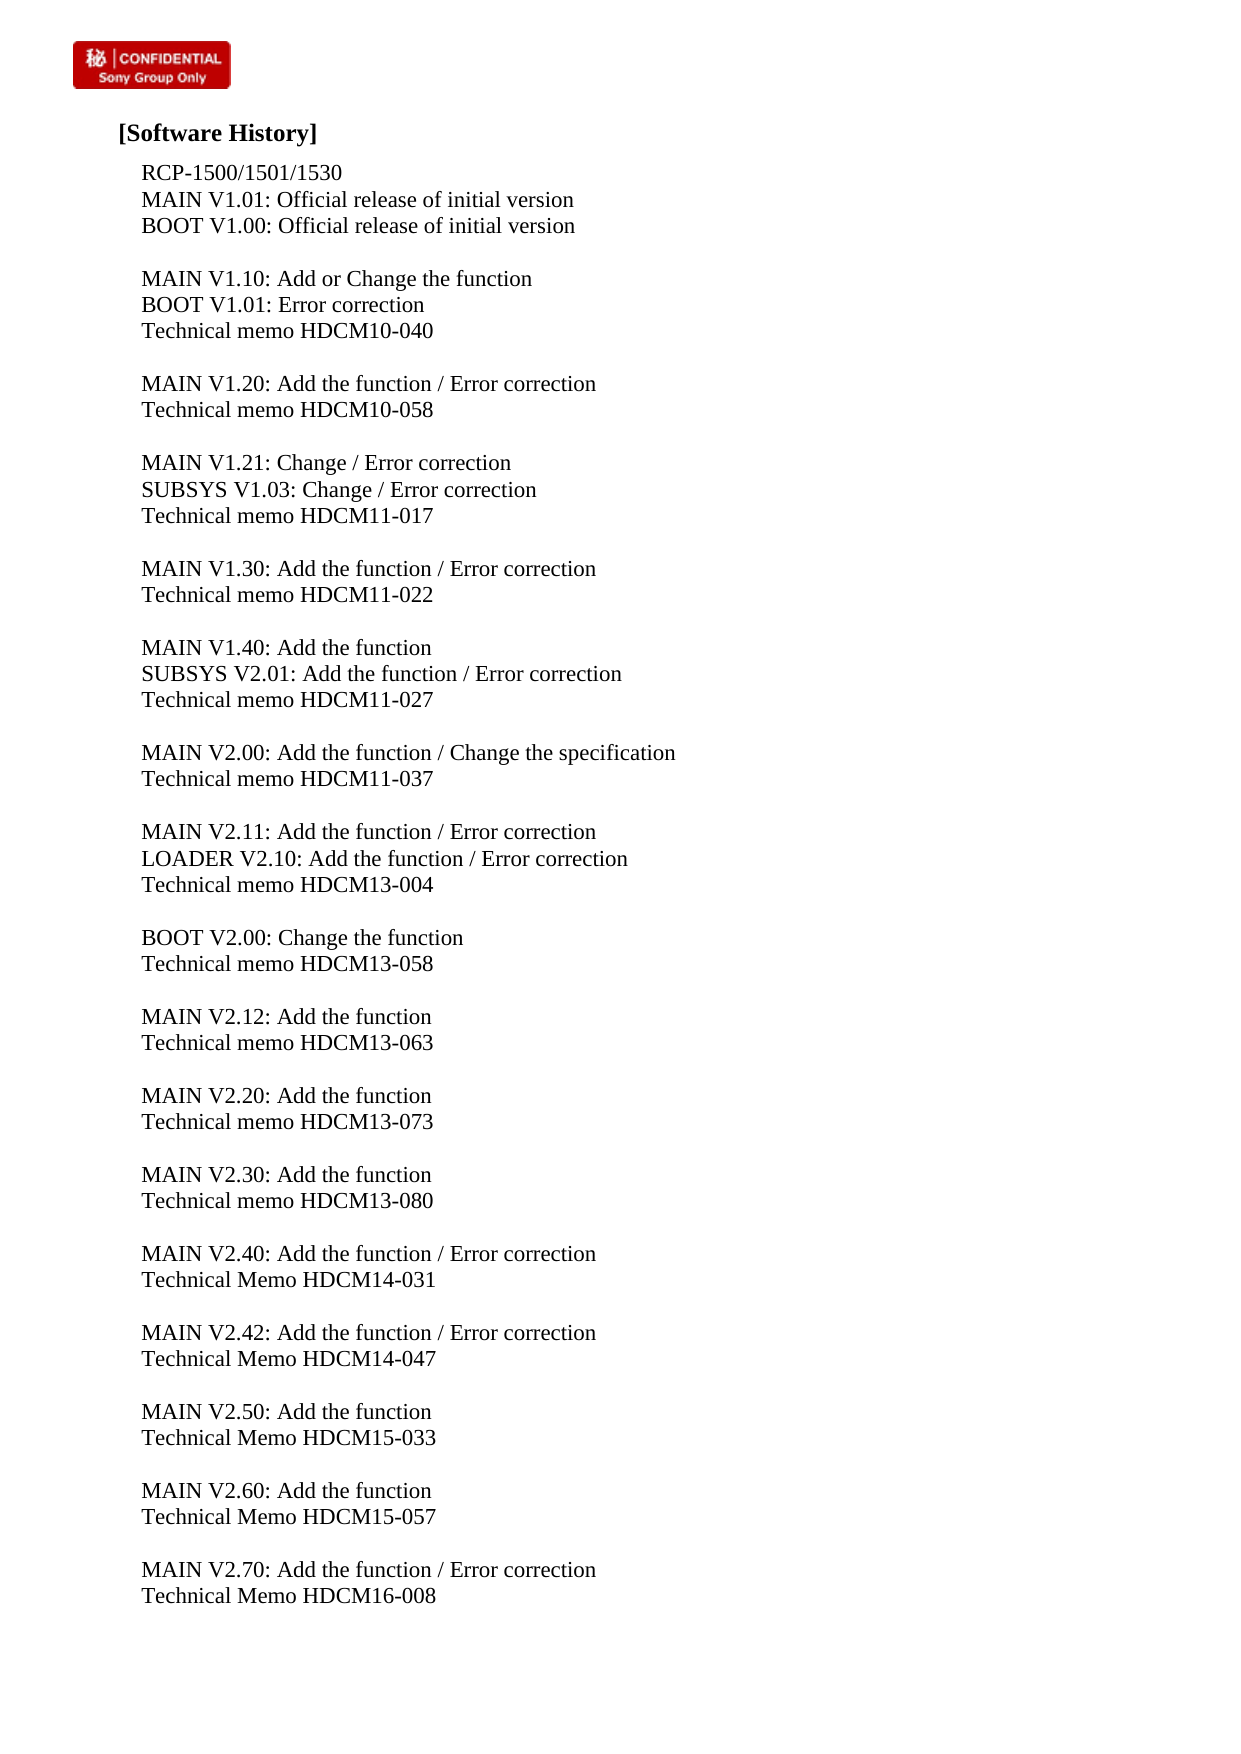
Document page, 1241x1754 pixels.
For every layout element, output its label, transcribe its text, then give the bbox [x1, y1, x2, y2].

text MAIN V2.50: Add the function [141, 1398, 1152, 1424]
text MAIN V2.40: Add the function / Error correction [141, 1240, 1152, 1266]
text MAIN V2.20: Add the function [141, 1082, 1152, 1108]
text BOOT V1.00: Official release of initial version [141, 212, 1152, 238]
text BOOT V2.00: Change the function [141, 924, 1152, 950]
text Technical memo HDCM13-058 [141, 950, 1152, 976]
text [Software History] [118, 118, 1152, 147]
text MAIN V1.01: Official release of initial version [141, 186, 1152, 212]
text LOADER V2.10: Add the function / Error correction [141, 844, 1152, 871]
text MAIN V2.42: Add the function / Error correction [141, 1319, 1152, 1345]
text MAIN V1.20: Add the function / Error correction [141, 370, 1152, 397]
text SUBSYS V1.03: Change / Error correction [141, 476, 1152, 502]
text Technical memo HDCM10-058 [141, 397, 1152, 423]
text Technical memo HDCM13-004 [141, 871, 1152, 897]
text RCP-1500/1501/1530 [141, 159, 1152, 186]
text Technical memo HDCM11-022 [141, 581, 1152, 607]
text MAIN V2.12: Add the function [141, 1003, 1152, 1029]
text Technical Memo HDCM15-033 [141, 1424, 1152, 1451]
text Technical Memo HDCM14-047 [141, 1345, 1152, 1372]
text Technical memo HDCM11-037 [141, 766, 1152, 792]
text Technical Memo HDCM14-031 [141, 1266, 1152, 1293]
text MAIN V1.21: Change / Error correction [141, 449, 1152, 476]
text Technical Memo HDCM16-008 [141, 1582, 1152, 1609]
text SUBSYS V2.01: Add the function / Error correction [141, 660, 1152, 686]
text MAIN V2.60: Add the function [141, 1477, 1152, 1503]
text MAIN V2.30: Add the function [141, 1161, 1152, 1187]
text MAIN V2.70: Add the function / Error correction [141, 1556, 1152, 1582]
text Technical memo HDCM13-080 [141, 1187, 1152, 1213]
text Technical memo HDCM13-073 [141, 1108, 1152, 1134]
text Technical memo HDCM10-040 [141, 317, 1152, 344]
text Technical memo HDCM11-027 [141, 686, 1152, 713]
picture [73, 41, 231, 89]
text Technical memo HDCM11-017 [141, 502, 1152, 528]
text BOOT V1.01: Error correction [141, 291, 1152, 317]
text MAIN V2.11: Add the function / Error correction [141, 818, 1152, 844]
text MAIN V2.00: Add the function / Change the specification [141, 739, 1152, 766]
text MAIN V1.30: Add the function / Error correction [141, 555, 1152, 581]
text Technical Memo HDCM15-057 [141, 1503, 1152, 1530]
text MAIN V1.10: Add or Change the function [141, 265, 1152, 291]
text Technical memo HDCM13-063 [141, 1029, 1152, 1055]
text MAIN V1.40: Add the function [141, 634, 1152, 660]
